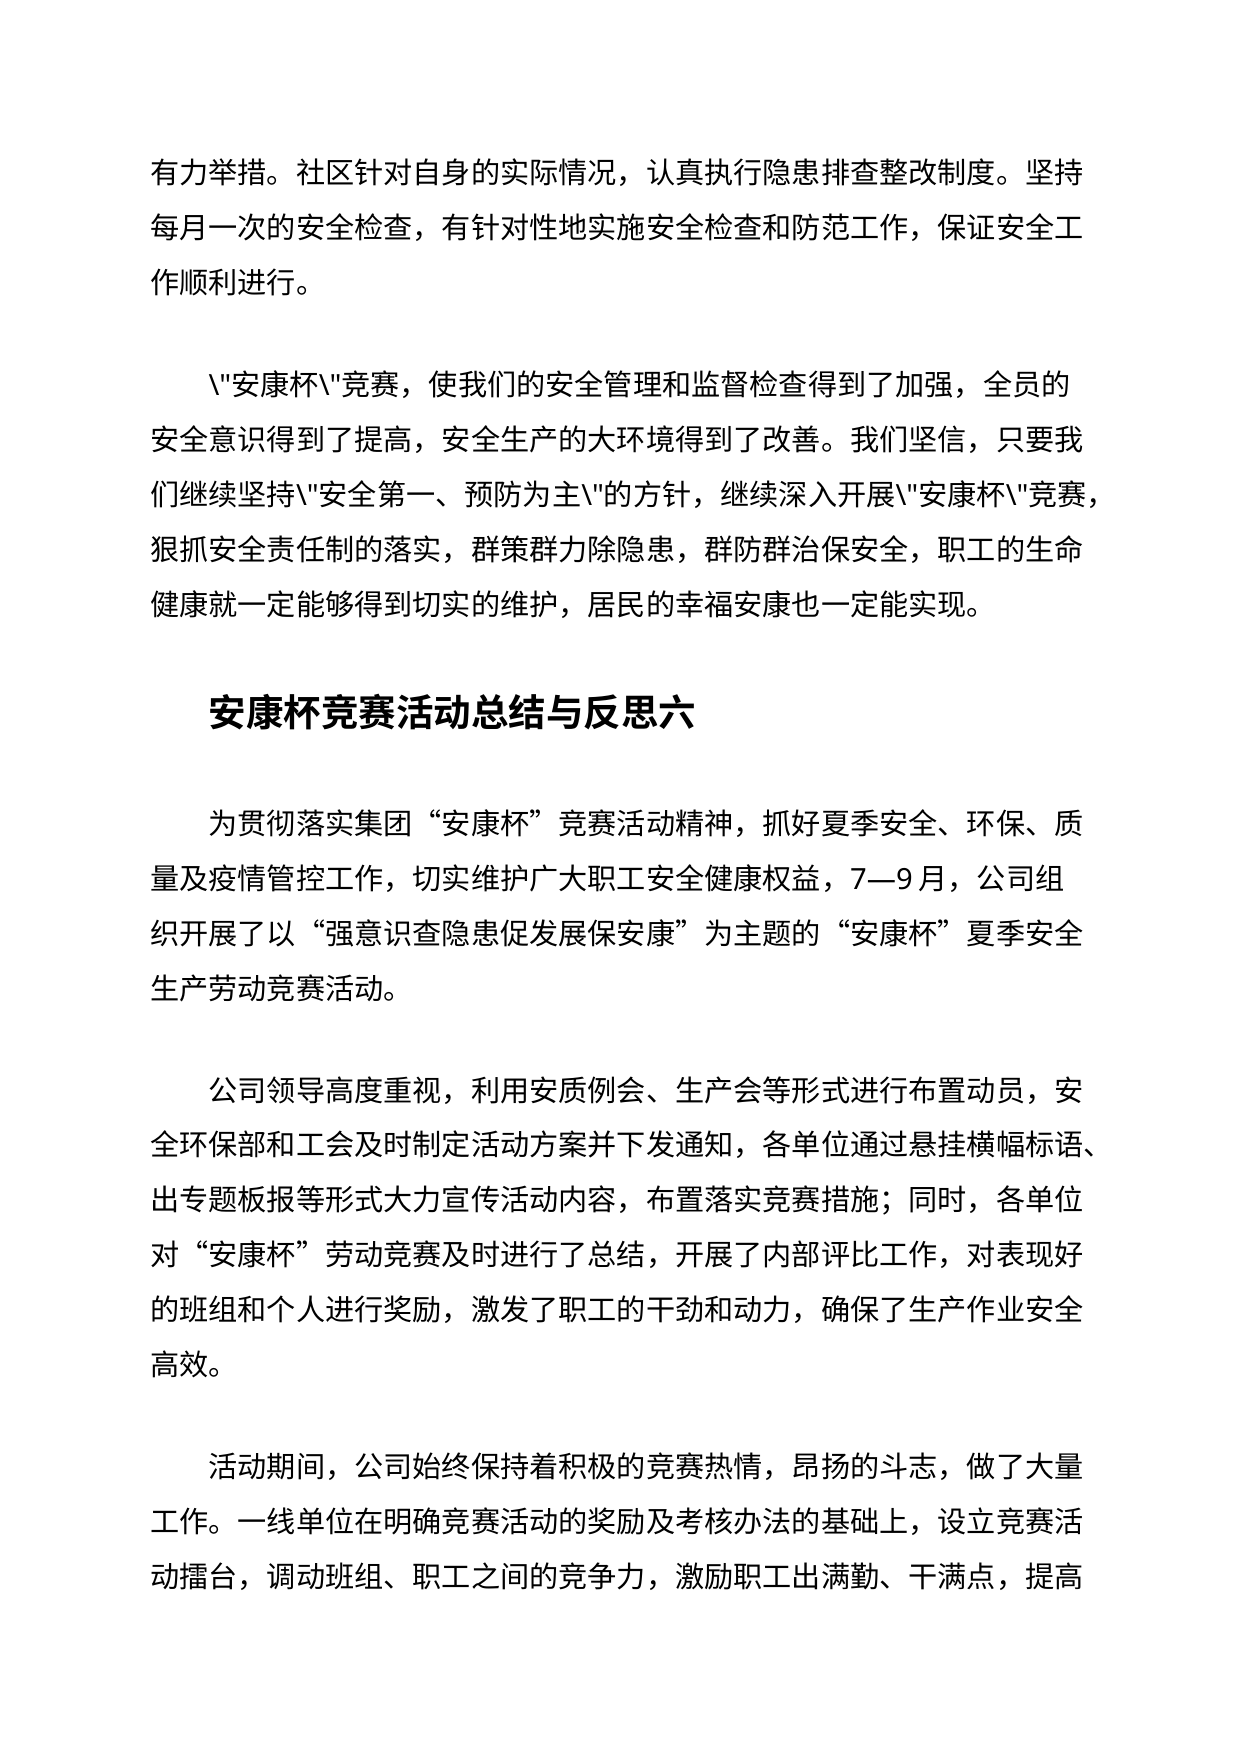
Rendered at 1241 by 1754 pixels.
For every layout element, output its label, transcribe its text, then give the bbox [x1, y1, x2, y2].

text \"安康杯\"竞赛，使我们的安全管理和监督检查得到了加强，全员的安全意识得到了提高，安全生产的大环境得到了改善。我们坚信，只要我们继续坚持\"安全第一、预防为主\"的方针，继续深入开展\"安康杯\"竞赛，狠抓安全责任制的落实，群策群力除隐患，群防群治保安全，职工的生命健康就一定能够得到切实的维护，居民的幸福安康也一定能实现。 [150, 362, 1090, 624]
text 安康杯竞赛活动总结与反思六 [150, 683, 1090, 737]
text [150, 1443, 1090, 1595]
text 为贯彻落实集团“安康杯”竞赛活动精神，抓好夏季安全、环保、质量及疫情管控工作，切实维护广大职工安全健康权益，7―9月，公司组织开展了以“强意识查隐患促发展保安康”为主题的“安康杯”夏季安全生产劳动竞赛活动。 [150, 801, 1090, 1008]
text 公司领导高度重视，利用安质例会、生产会等形式进行布置动员，安全环保部和工会及时制定活动方案并下发通知，各单位通过悬挂横幅标语、出专题板报等形式大力宣传活动内容，布置落实竞赛措施；同时，各单位对“安康杯”劳动竞赛及时进行了总结，开展了内部评比工作，对表现好的班组和个人进行奖励，激发了职工的干劲和动力，确保了生产作业安全高效。 [150, 1067, 1090, 1384]
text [150, 150, 1090, 302]
